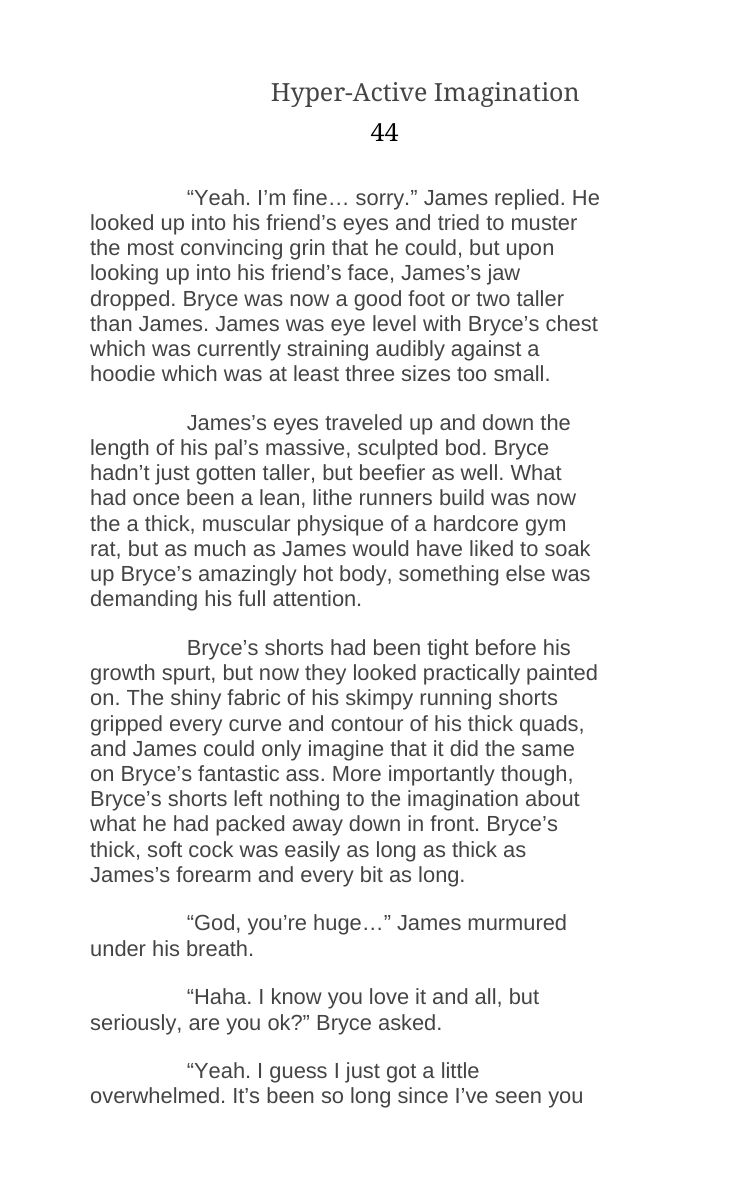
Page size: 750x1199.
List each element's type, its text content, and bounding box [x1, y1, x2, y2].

text “Yeah. I’m fine… sorry.” James replied. He looked up into his friend’s eyes and tried to muster the most convincing grin that he could, but upon looking up into his friend’s face, James’s jaw dropped. Bryce was now a good foot or two taller than James. James was eye level with Bryce’s chest which was currently straining audibly against a hoodie which was at least three sizes too small. [90, 184, 604, 386]
text James’s eyes traveled up and down the length of his pal’s massive, sculpted bod. Bryce hadn’t just gotten taller, but beefier as well. What had once been a lean, lithe runners build was now the a thick, muscular physique of a hardcore gym rat, but as much as James would have liked to soak up Bryce’s amazingly hot body, something else was demanding his full attention. [90, 410, 604, 611]
text “God, you’re huge…” James murmured under his breath. [90, 910, 604, 961]
text “Haha. I know you love it and all, but seriously, are you ok?” Bryce asked. [90, 984, 604, 1034]
text Bryce’s shorts had been tight before his growth spurt, but now they looked practically painted on. The shiny fabric of his skimpy running shorts gripped every curve and contour of his thick quads, and James could only imagine that it did the same on Bryce’s fantastic ass. More importantly though, Bryce’s shorts left nothing to the imagination about what he had packed away down in front. Bryce’s thick, soft cock was easily as long as thick as James’s forearm and every bit as long. [90, 635, 604, 887]
